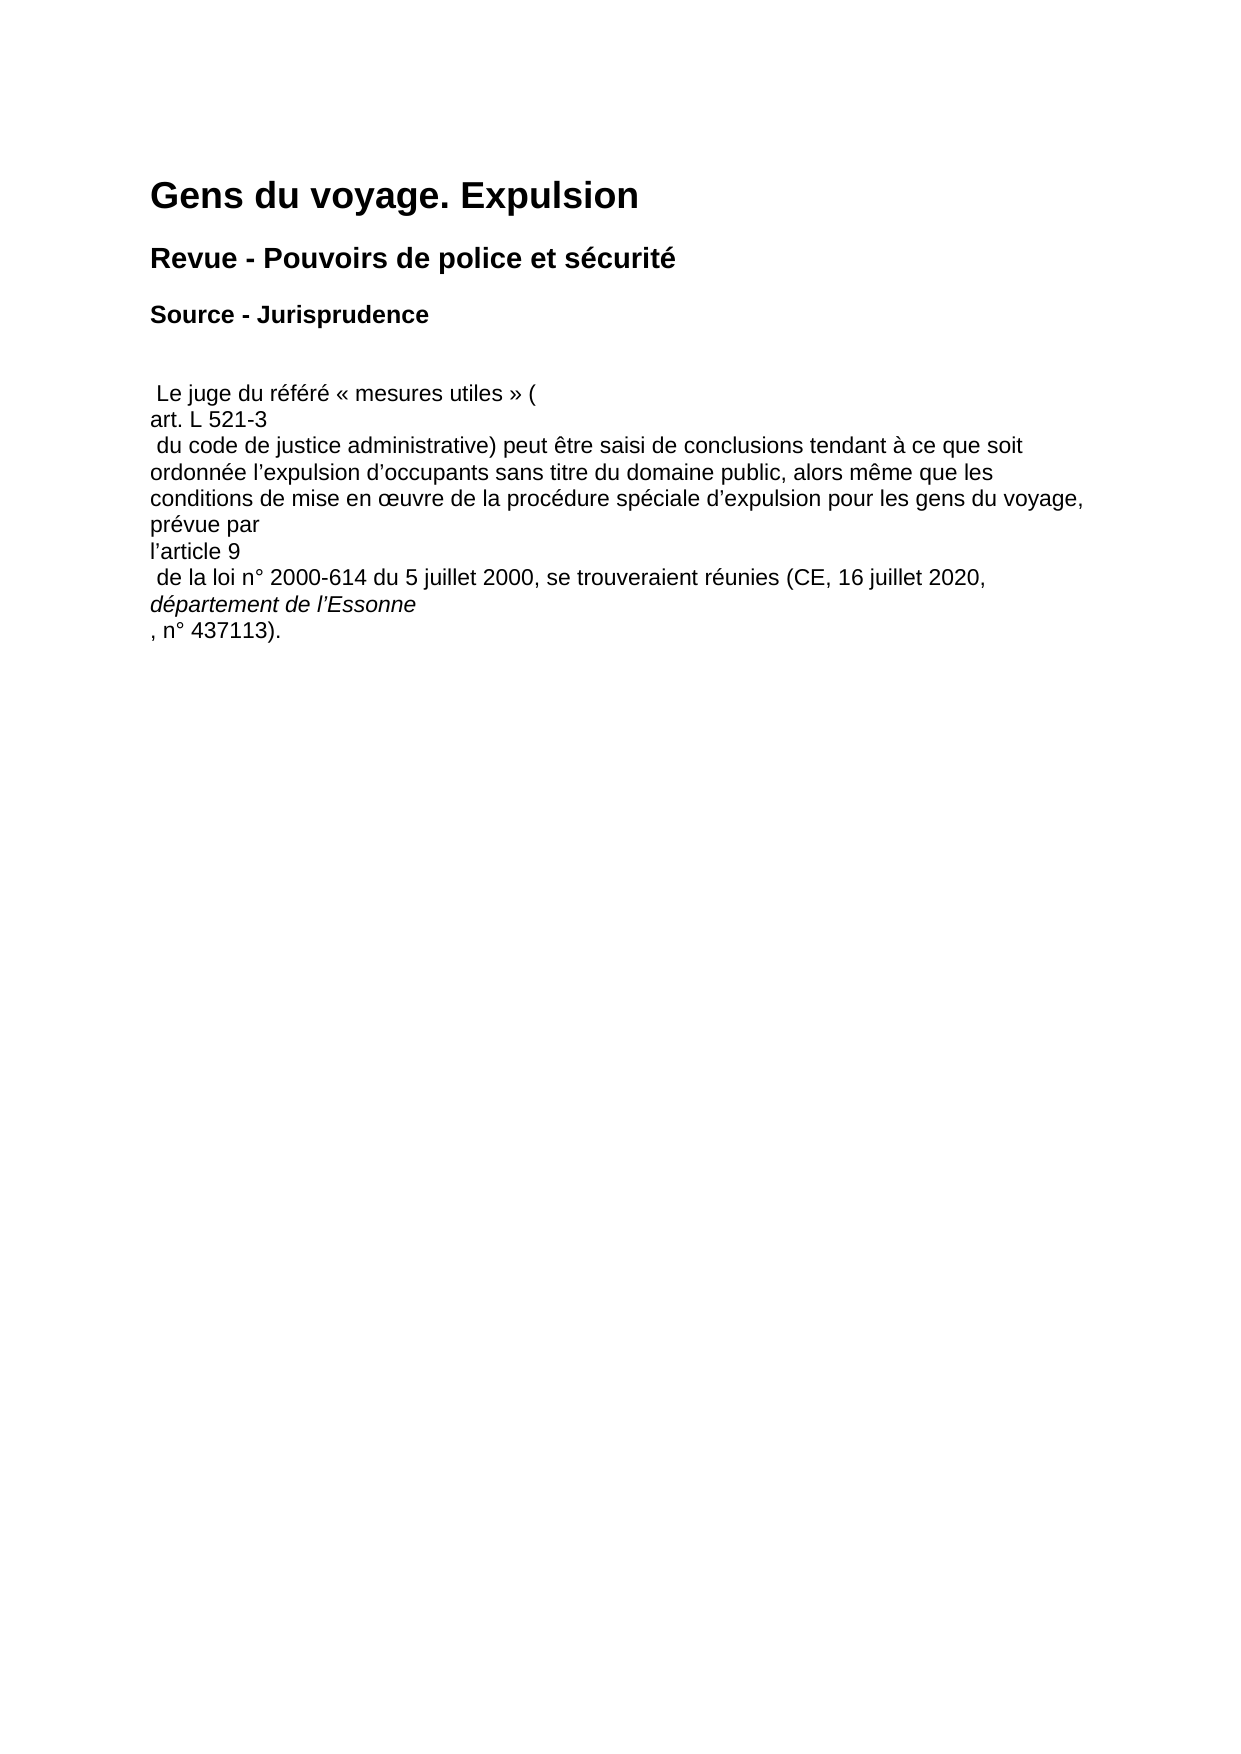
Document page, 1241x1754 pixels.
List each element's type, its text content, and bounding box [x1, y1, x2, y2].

text , n° 437113). [150, 617, 1090, 643]
text Le juge du référé « mesures utiles » ( [150, 380, 1090, 406]
subtitle Source - Jurisprudence [150, 299, 1090, 328]
text du code de justice administrative) peut être saisi de conclusions tendant à ce que soit ordonnée l’expulsion d’occupants sans titre du domaine public, alors même que les conditions de mise en œuvre de la procédure spéciale d’expulsion pour les gens du voyage, prévue par [150, 432, 1090, 538]
subtitle Revue - Pouvoirs de police et sécurité [150, 241, 1090, 274]
text de la loi n° 2000-614 du 5 juillet 2000, se trouveraient réunies (CE, 16 juillet 2020, [150, 564, 1090, 591]
subtitle Gens du voyage. Expulsion [150, 173, 1090, 216]
text art. L 521-3 [150, 406, 1090, 432]
text département de l’Essonne [150, 591, 1090, 617]
text l’article 9 [150, 538, 1090, 564]
